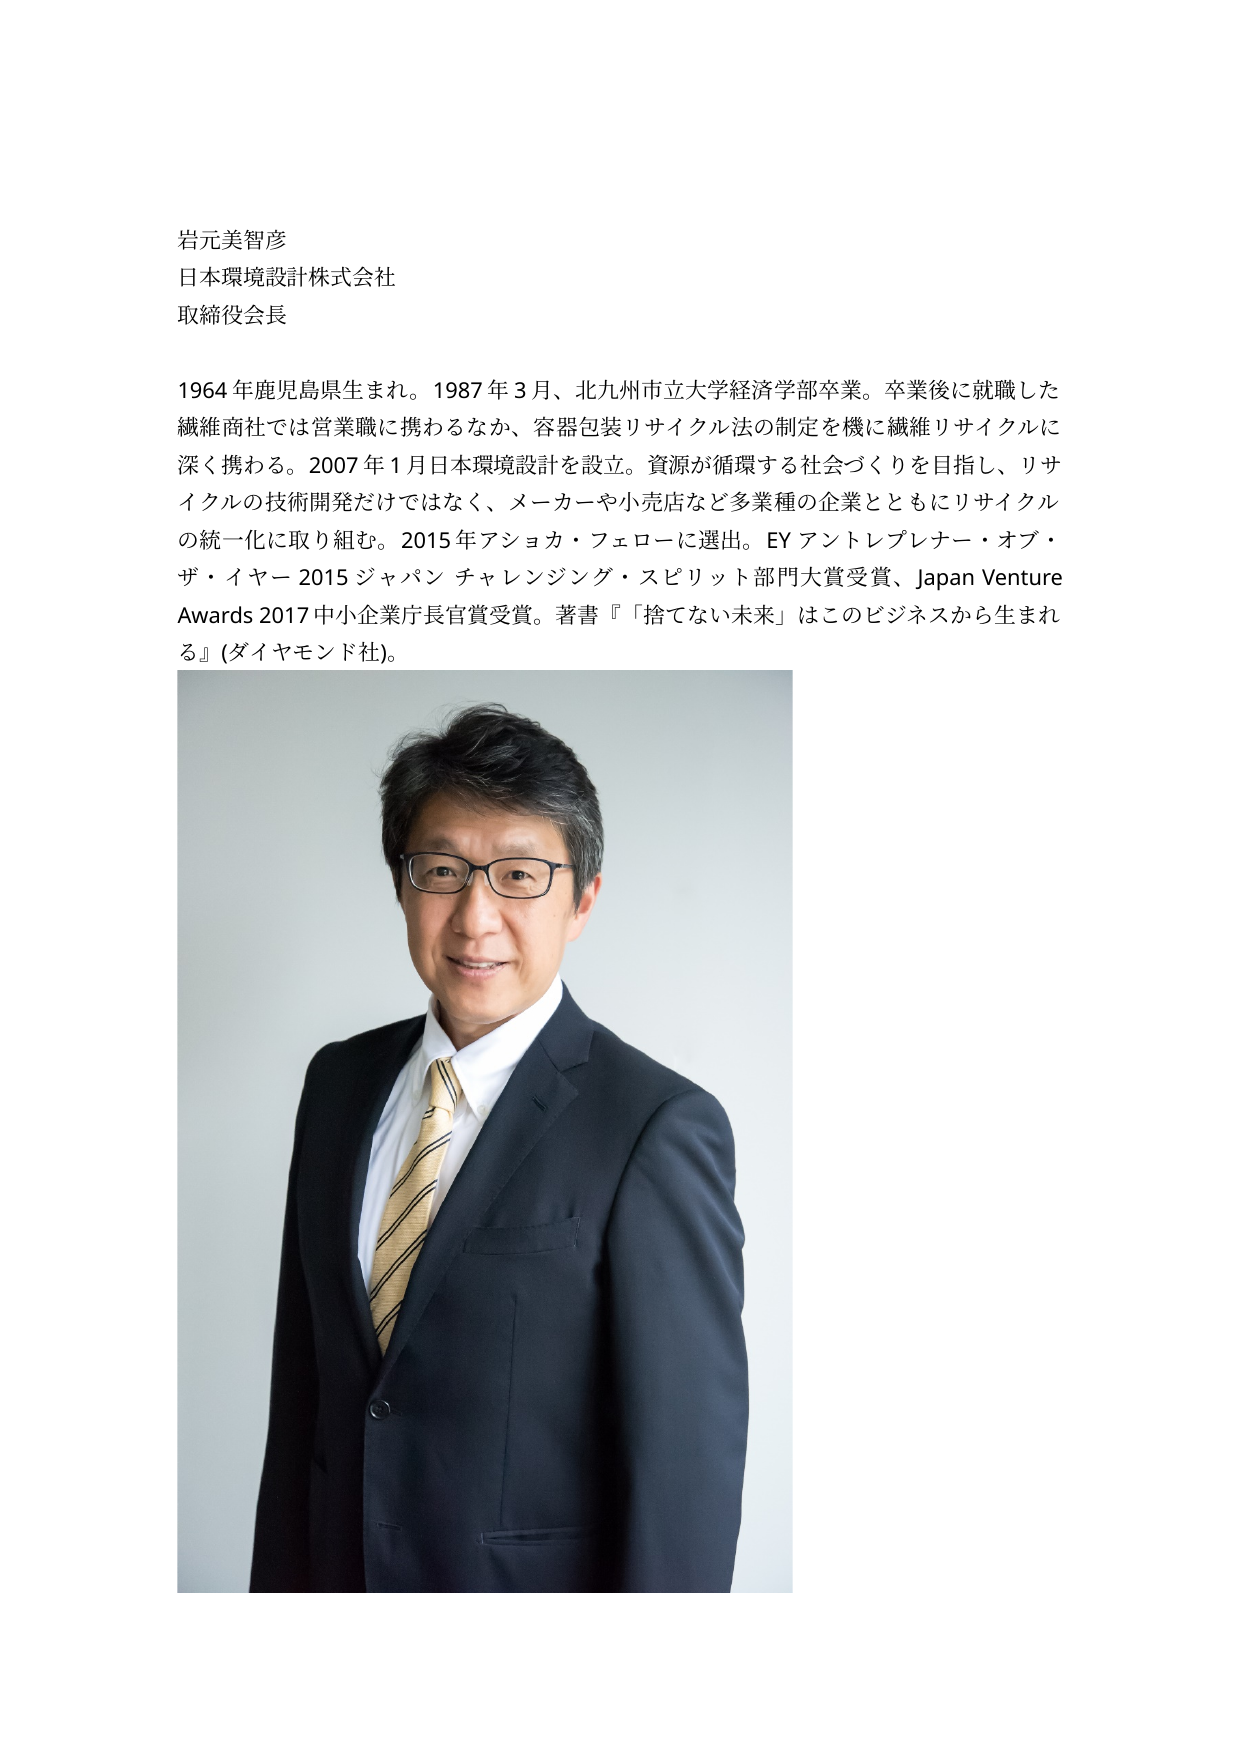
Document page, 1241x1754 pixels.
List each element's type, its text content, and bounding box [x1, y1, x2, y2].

text 岩元美智彦 [177, 220, 1063, 258]
text 取締役会長 [177, 295, 1063, 333]
text 1964年鹿児島県生まれ。1987年3月、北九州市立大学経済学部卒業。卒業後に就職した繊維商社では営業職に携わるなか、容器包装リサイクル法の制定を機に繊維リサイクルに深く携わる。2007年1月日本環境設計を設立。資源が循環する社会づくりを目指し、リサイクルの技術開発だけではなく、メーカーや小売店など多業種の企業とともにリサイクルの統一化に取り組む。2015年アショカ・フェローに選出。EY アントレプレナー・オブ・ザ・イヤー2015ジャパン チャレンジング・スピリット部門大賞受賞、Japan Venture Awards 2017中小企業庁長官賞受賞。著書『「捨てない未来」はこのビジネスから生まれる』(ダイヤモンド社)。 [177, 370, 1063, 670]
picture [177, 670, 793, 1593]
text 日本環境設計株式会社 [177, 258, 1063, 295]
